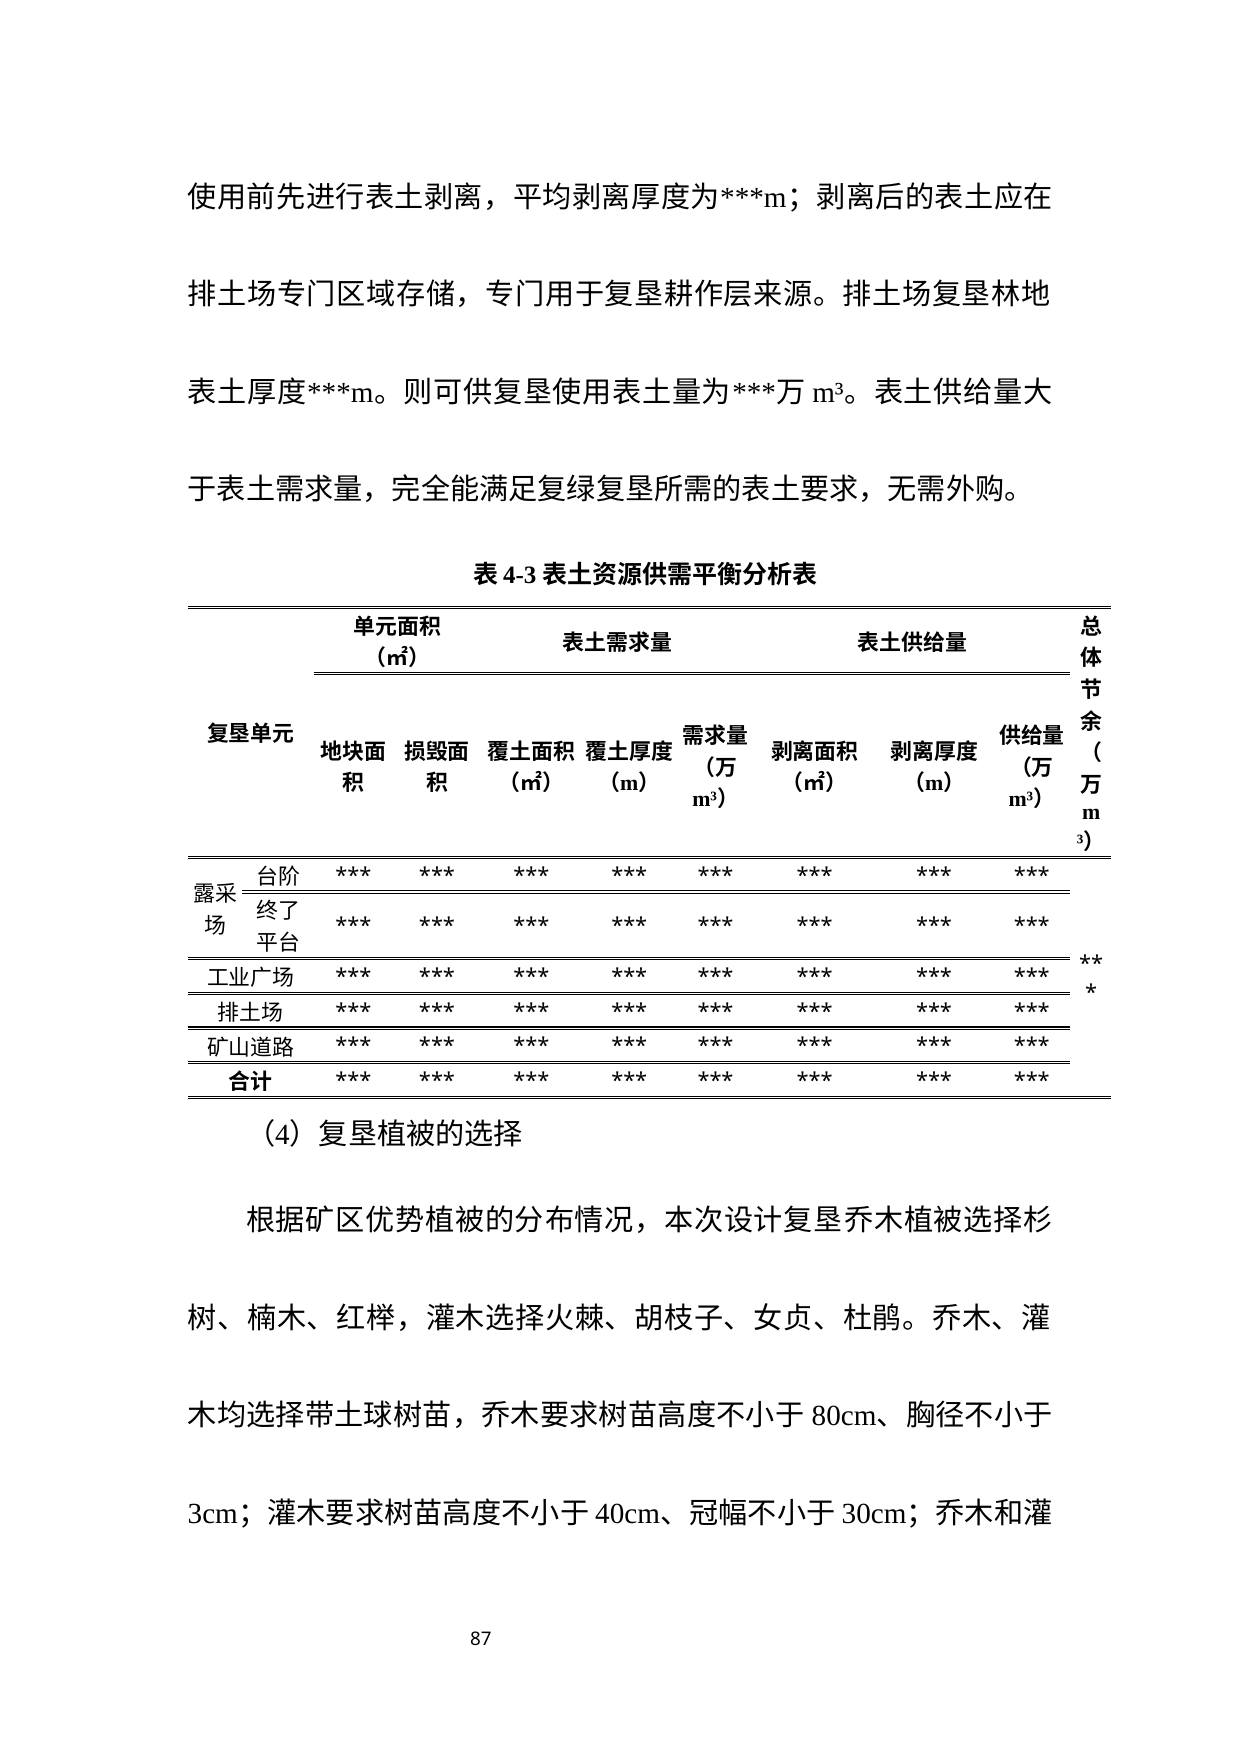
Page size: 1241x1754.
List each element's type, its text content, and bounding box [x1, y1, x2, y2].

table_header 表土需求量 [481, 609, 754, 672]
table_cell *** [993, 859, 1070, 890]
table_header 单元面积 （㎡） [314, 609, 481, 672]
table_cell *** [875, 995, 993, 1026]
table_header 表土供给量 [754, 609, 1070, 672]
table_header 复垦单元 [188, 609, 313, 856]
table_cell 台阶 [242, 859, 313, 890]
table_cell 覆土厚度（m） [582, 675, 676, 856]
table_cell 露采场 [188, 859, 242, 957]
table_cell 损毁面积 [393, 675, 481, 856]
table_cell *** [481, 995, 582, 1026]
table_cell *** [314, 859, 393, 890]
table_cell *** [676, 1030, 754, 1061]
table_cell *** [993, 894, 1070, 957]
table_cell *** [993, 995, 1070, 1026]
table_cell *** [676, 894, 754, 957]
table_cell *** [993, 1064, 1070, 1096]
table_cell *** [754, 960, 875, 992]
table_cell *** [582, 995, 676, 1026]
table_cell *** [754, 859, 875, 890]
table_cell *** [754, 995, 875, 1026]
table_cell 工业广场 [188, 960, 313, 992]
table_cell 合计 [188, 1064, 313, 1096]
text （4）复垦植被的选择 [187, 1099, 1053, 1164]
table_cell *** [754, 1064, 875, 1096]
table_cell *** [676, 995, 754, 1026]
table_cell *** [314, 1030, 393, 1061]
table_cell *** [676, 859, 754, 890]
table_cell *** [582, 1030, 676, 1061]
text 表4-3 表土资源供需平衡分析表 [187, 541, 1053, 606]
table_cell *** [875, 859, 993, 890]
table_cell *** [582, 960, 676, 992]
table_cell 需求量 （万m³） [676, 675, 754, 856]
table_cell *** [582, 1064, 676, 1096]
table_cell *** [393, 894, 481, 957]
table_cell *** [314, 960, 393, 992]
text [187, 162, 1053, 519]
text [187, 1185, 1053, 1543]
table_cell *** [676, 960, 754, 992]
table_cell 剥离厚度（m） [875, 675, 993, 856]
table_cell *** [393, 1030, 481, 1061]
table_cell *** [993, 1030, 1070, 1061]
table_cell *** [393, 1064, 481, 1096]
table_cell *** [481, 1030, 582, 1061]
table_cell *** [393, 859, 481, 890]
table_cell *** [676, 1064, 754, 1096]
table_cell 供给量 （万m³） [993, 675, 1070, 856]
table_cell *** [481, 1064, 582, 1096]
table_cell *** [875, 960, 993, 992]
table_cell *** [875, 1030, 993, 1061]
table_cell *** [314, 894, 393, 957]
table_cell *** [875, 894, 993, 957]
table_cell *** [393, 960, 481, 992]
table_cell *** [393, 995, 481, 1026]
table_cell 地块面积 [314, 675, 393, 856]
table_cell *** [481, 894, 582, 957]
table_cell 矿山道路 [188, 1030, 313, 1061]
table_cell *** [1070, 859, 1111, 1096]
table_cell 终了平台 [242, 894, 313, 957]
table_cell *** [481, 859, 582, 890]
table_cell *** [582, 894, 676, 957]
table_cell *** [754, 1030, 875, 1061]
table_cell 剥离面积（㎡） [754, 675, 875, 856]
table_cell 覆土面积（㎡） [481, 675, 582, 856]
table_cell *** [481, 960, 582, 992]
table_cell 排土场 [188, 995, 313, 1026]
table_cell *** [582, 859, 676, 890]
table_header 总体节余（万m³） [1070, 609, 1111, 856]
table_cell *** [754, 894, 875, 957]
table_cell *** [875, 1064, 993, 1096]
table_cell *** [314, 1064, 393, 1096]
table_cell *** [314, 995, 393, 1026]
table_cell *** [993, 960, 1070, 992]
